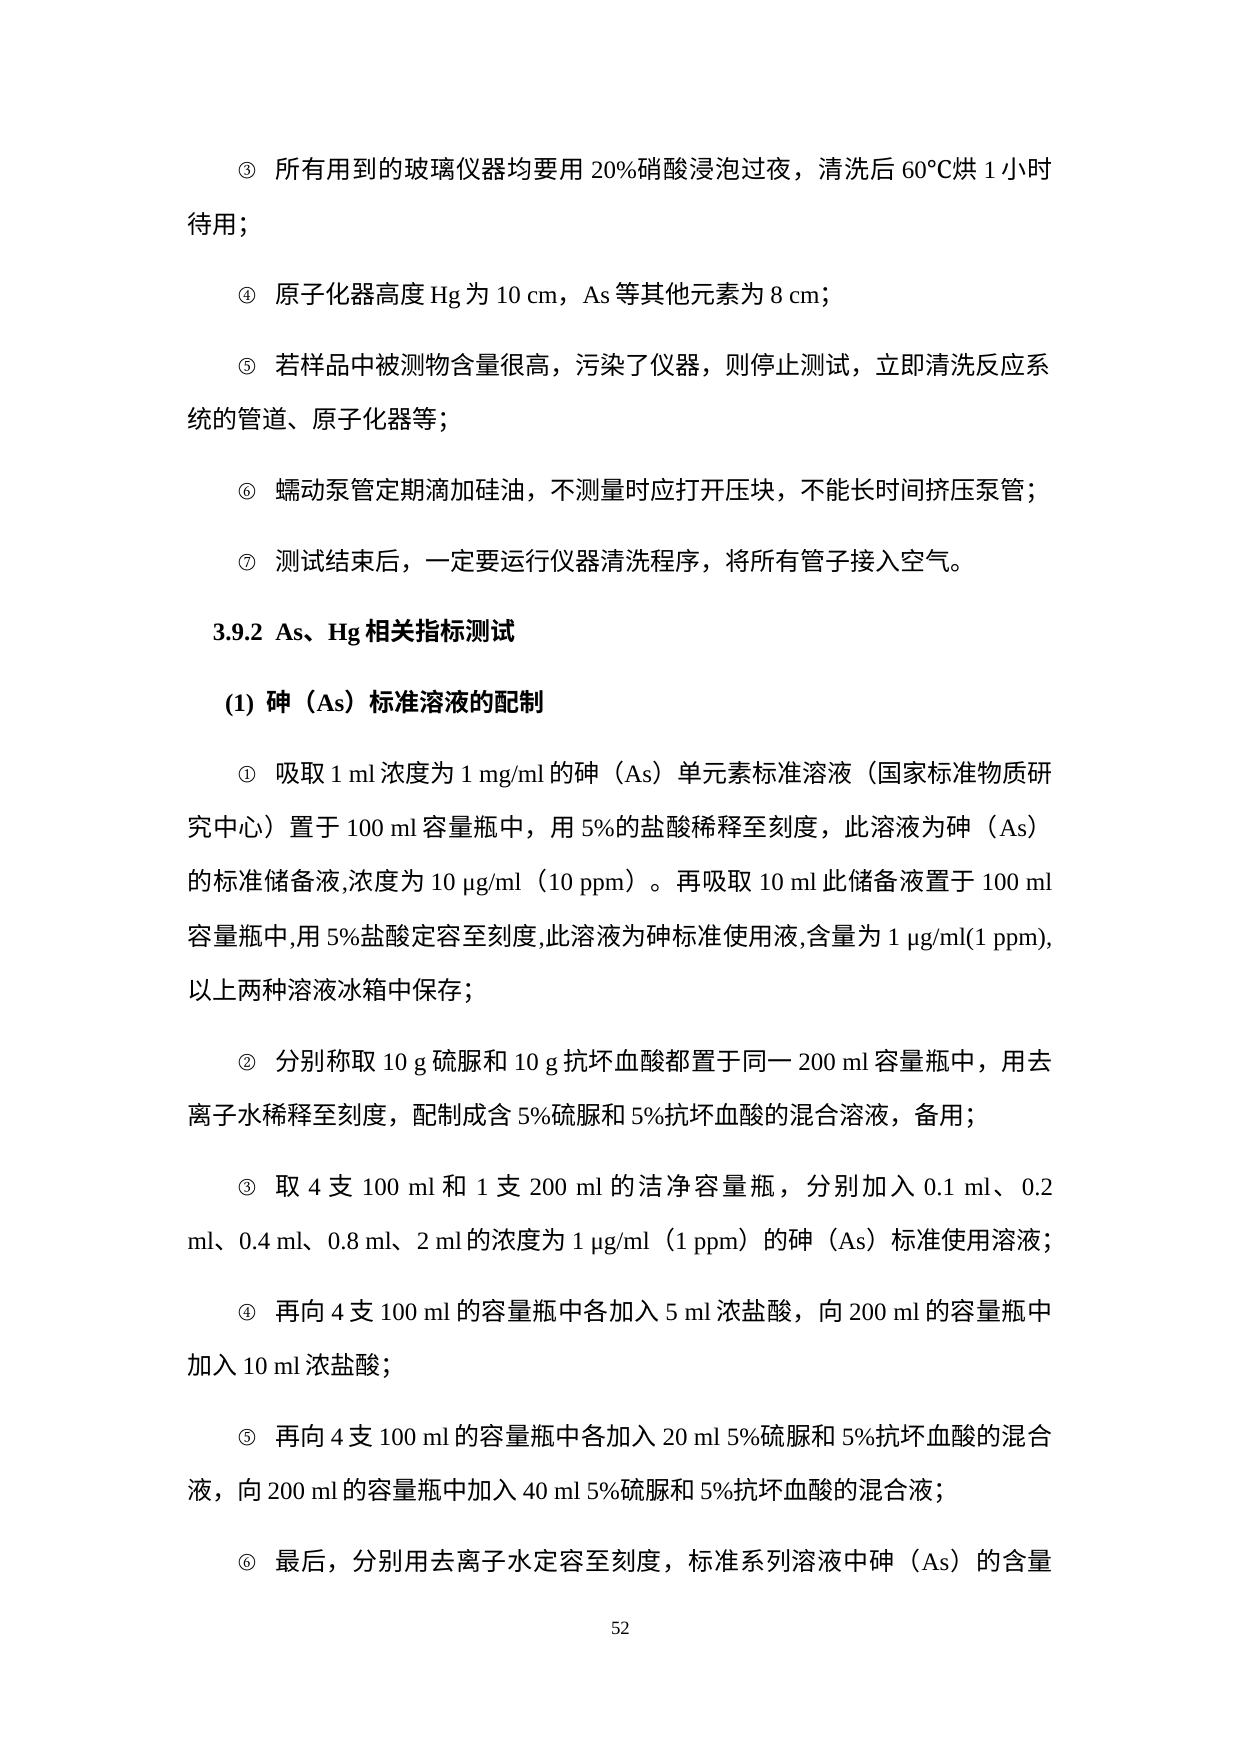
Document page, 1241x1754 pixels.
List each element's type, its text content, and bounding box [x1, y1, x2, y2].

list 所有用到的玻璃仪器均要用20%硝酸浸泡过夜，清洗后60℃烘1小时待用； [187, 150, 1053, 241]
list 若样品中被测物含量很高，污染了仪器，则停止测试，立即清洗反应系统的管道、原子化器等； [187, 346, 1053, 436]
list 再向4支100 ml的容量瓶中各加入20 ml 5%硫脲和5%抗坏血酸的混合液，向200 ml的容量瓶中加入40 ml 5%硫脲和5%抗坏血酸的混合液； [187, 1416, 1053, 1507]
list 蠕动泵管定期滴加硅油，不测量时应打开压块，不能长时间挤压泵管； [187, 471, 1053, 507]
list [187, 1541, 1053, 1577]
list 测试结束后，一定要运行仪器清洗程序，将所有管子接入空气。 [187, 541, 1053, 577]
list 吸取1 ml浓度为1 mg/ml的砷（As）单元素标准溶液（国家标准物质研究中心）置于100 ml容量瓶中，用5%的盐酸稀释至刻度，此溶液为砷（As）的标准储备液,浓度为10 μg/ml（10 ppm）。再吸取10 ml此储备液置于100 ml容量瓶中,用5%盐酸定容至刻度,此溶液为砷标准使用液,含量为1 μg/ml(1 ppm),以上两种溶液冰箱中保存； [187, 753, 1053, 1007]
subtitle 3.9.2 As、Hg相关指标测试 [187, 612, 1053, 648]
list 原子化器高度Hg为10 cm，As等其他元素为8 cm； [187, 275, 1053, 311]
list 再向4支100 ml的容量瓶中各加入5 ml浓盐酸，向200 ml的容量瓶中加入10 ml浓盐酸； [187, 1291, 1053, 1382]
list 取4支100 ml和1支200 ml的洁净容量瓶，分别加入0.1 ml、0.2 ml、0.4 ml、0.8 ml、2 ml的浓度为1 μg/ml（1 ppm）的砷（As）标准使用溶液； [187, 1166, 1053, 1257]
list 分别称取10 g硫脲和10 g抗坏血酸都置于同一200 ml容量瓶中，用去离子水稀释至刻度，配制成含5%硫脲和5%抗坏血酸的混合溶液，备用； [187, 1041, 1053, 1132]
text (1) 砷（As）标准溶液的配制 [225, 682, 1053, 719]
